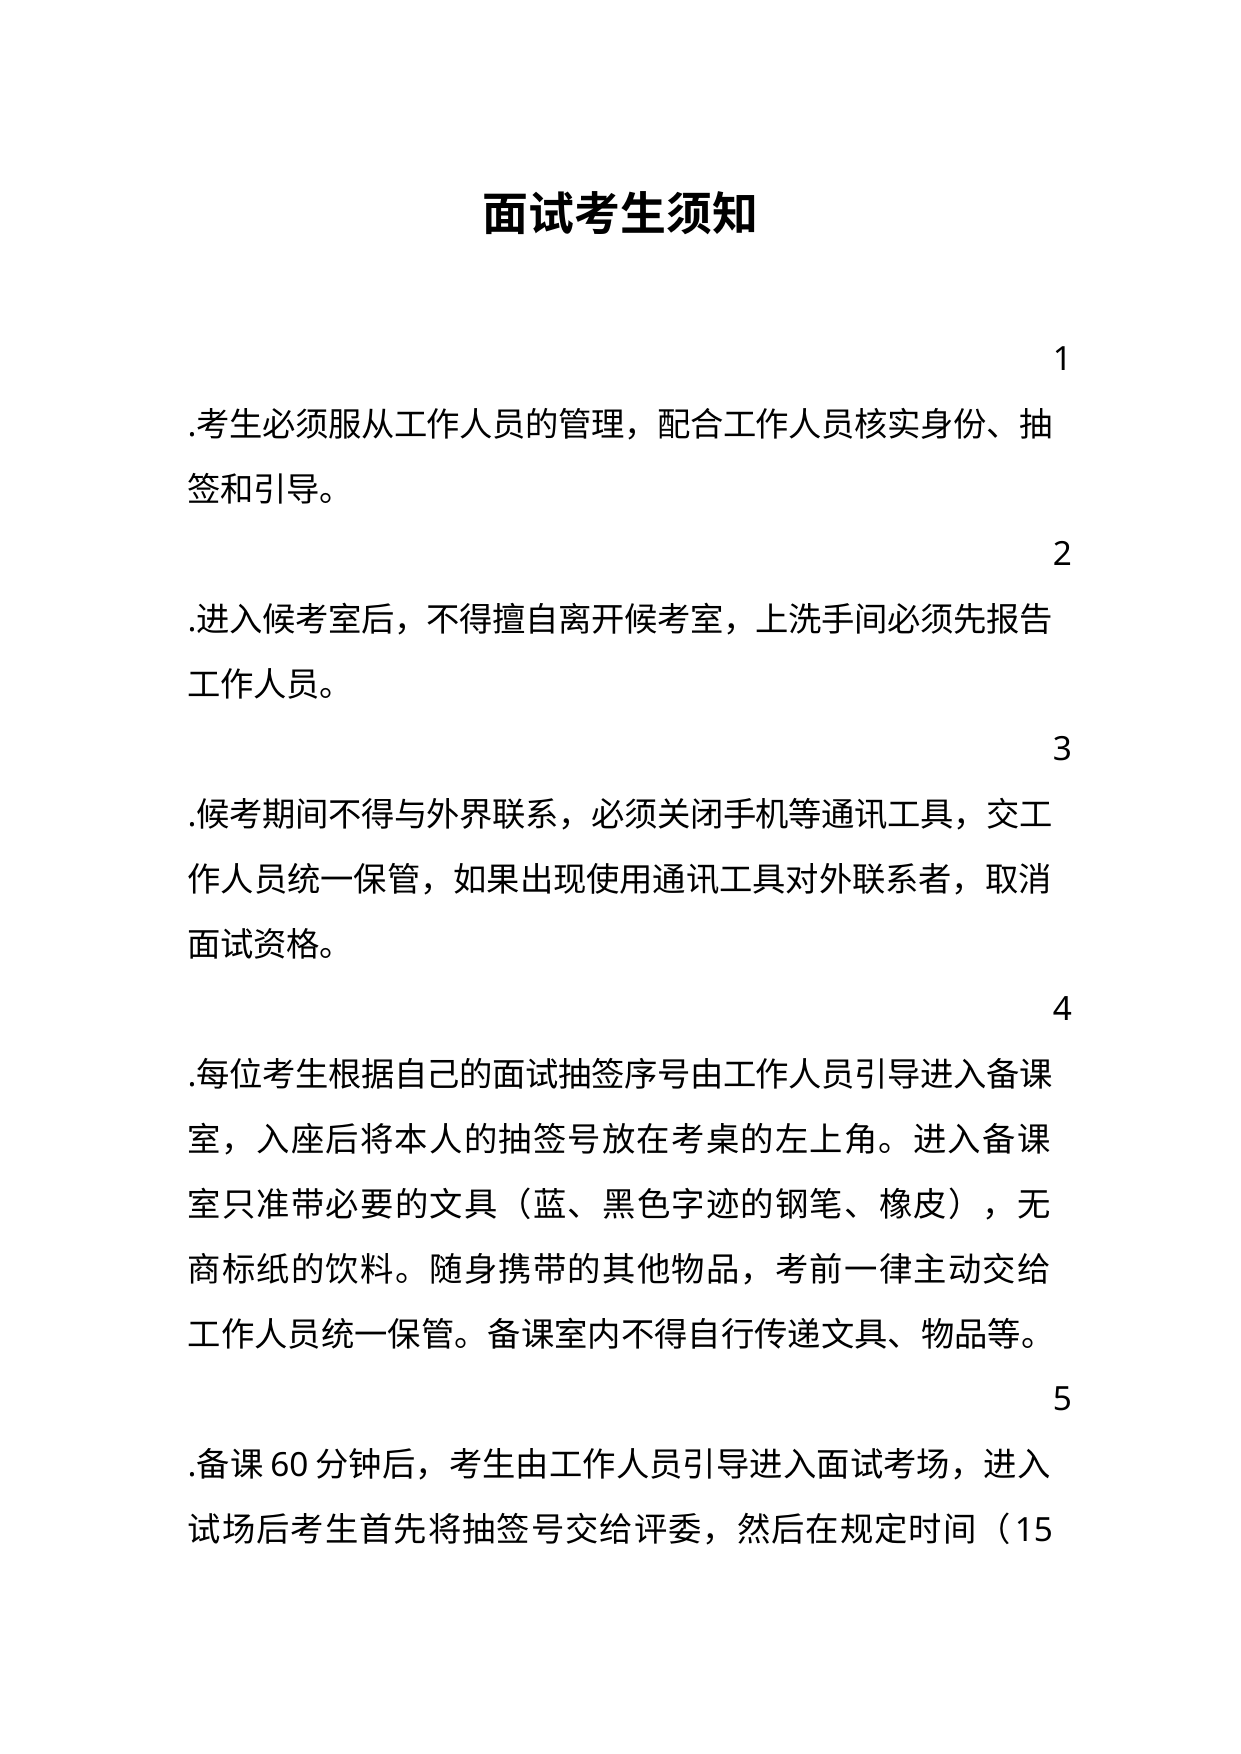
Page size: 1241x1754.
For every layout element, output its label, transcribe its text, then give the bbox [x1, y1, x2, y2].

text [187, 1364, 1053, 1559]
text 2.进入候考室后，不得擅自离开候考室，上洗手间必须先报告工作人员。 [187, 519, 1053, 714]
text 面试考生须知 [187, 162, 1053, 259]
text 3.候考期间不得与外界联系，必须关闭手机等通讯工具，交工作人员统一保管，如果出现使用通讯工具对外联系者，取消面试资格。 [187, 714, 1053, 974]
text 4.每位考生根据自己的面试抽签序号由工作人员引导进入备课室，入座后将本人的抽签号放在考桌的左上角。进入备课室只准带必要的文具（蓝、黑色字迹的钢笔、橡皮），无商标纸的饮料。随身携带的其他物品，考前一律主动交给工作人员统一保管。备课室内不得自行传递文具、物品等。 [187, 974, 1053, 1364]
text 1.考生必须服从工作人员的管理，配合工作人员核实身份、抽签和引导。 [187, 324, 1053, 519]
